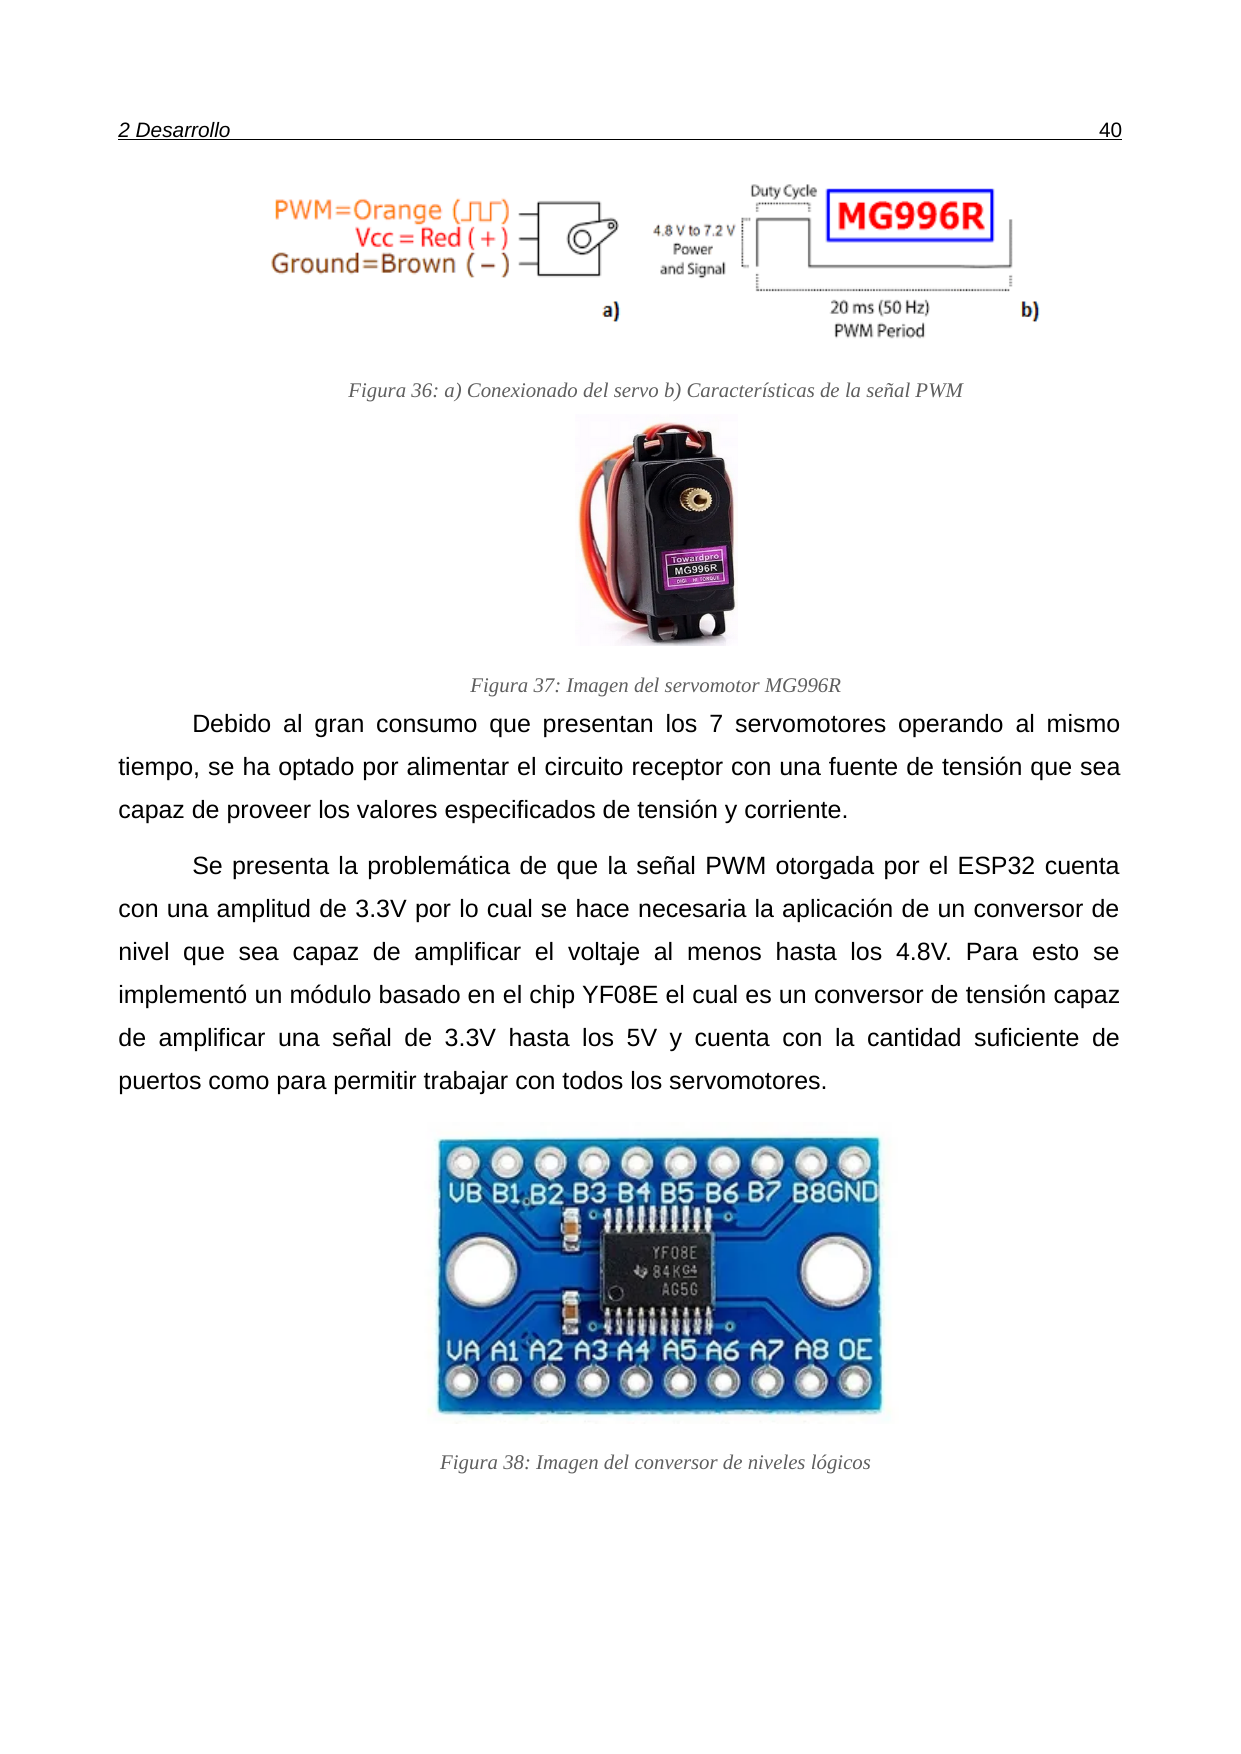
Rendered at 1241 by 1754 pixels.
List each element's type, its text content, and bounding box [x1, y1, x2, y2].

table_cell [118, 415, 1121, 673]
table_cell Figura 37: Imagen del servomotor MG996R [118, 673, 1121, 709]
picture [266, 171, 1047, 352]
table_header [118, 1122, 1121, 1450]
text Debido al gran consumo que presentan los 7 servomotores operando al mismo tiempo, se ha optado por alimentar el circuito receptor con una fuente de tensión que sea capaz de proveer los valores especificados de tensión y corriente. [118, 709, 1122, 824]
picture [575, 414, 738, 646]
table_header [118, 172, 1121, 378]
text Se presenta la problemática de que la señal PWM otorgada por el ESP32 cuenta con una amplitud de 3.3V por lo cual se hace necesaria la aplicación de un conversor de nivel que sea capaz de amplificar el voltaje al menos hasta los 4.8V. Para esto se implementó un módulo basado en el chip YF08E el cual es un conversor de tensión capaz de amplificar una señal de 3.3V hasta los 5V y cuenta con la cantidad suficiente de puertos como para permitir trabajar con todos los servomotores. [118, 851, 1122, 1095]
table_cell Figura 36: a) Conexionado del servo b) Características de la señal PWM [118, 379, 1121, 414]
picture [414, 1122, 899, 1424]
table_cell Figura 38: Imagen del conversor de niveles lógicos [118, 1450, 1121, 1486]
